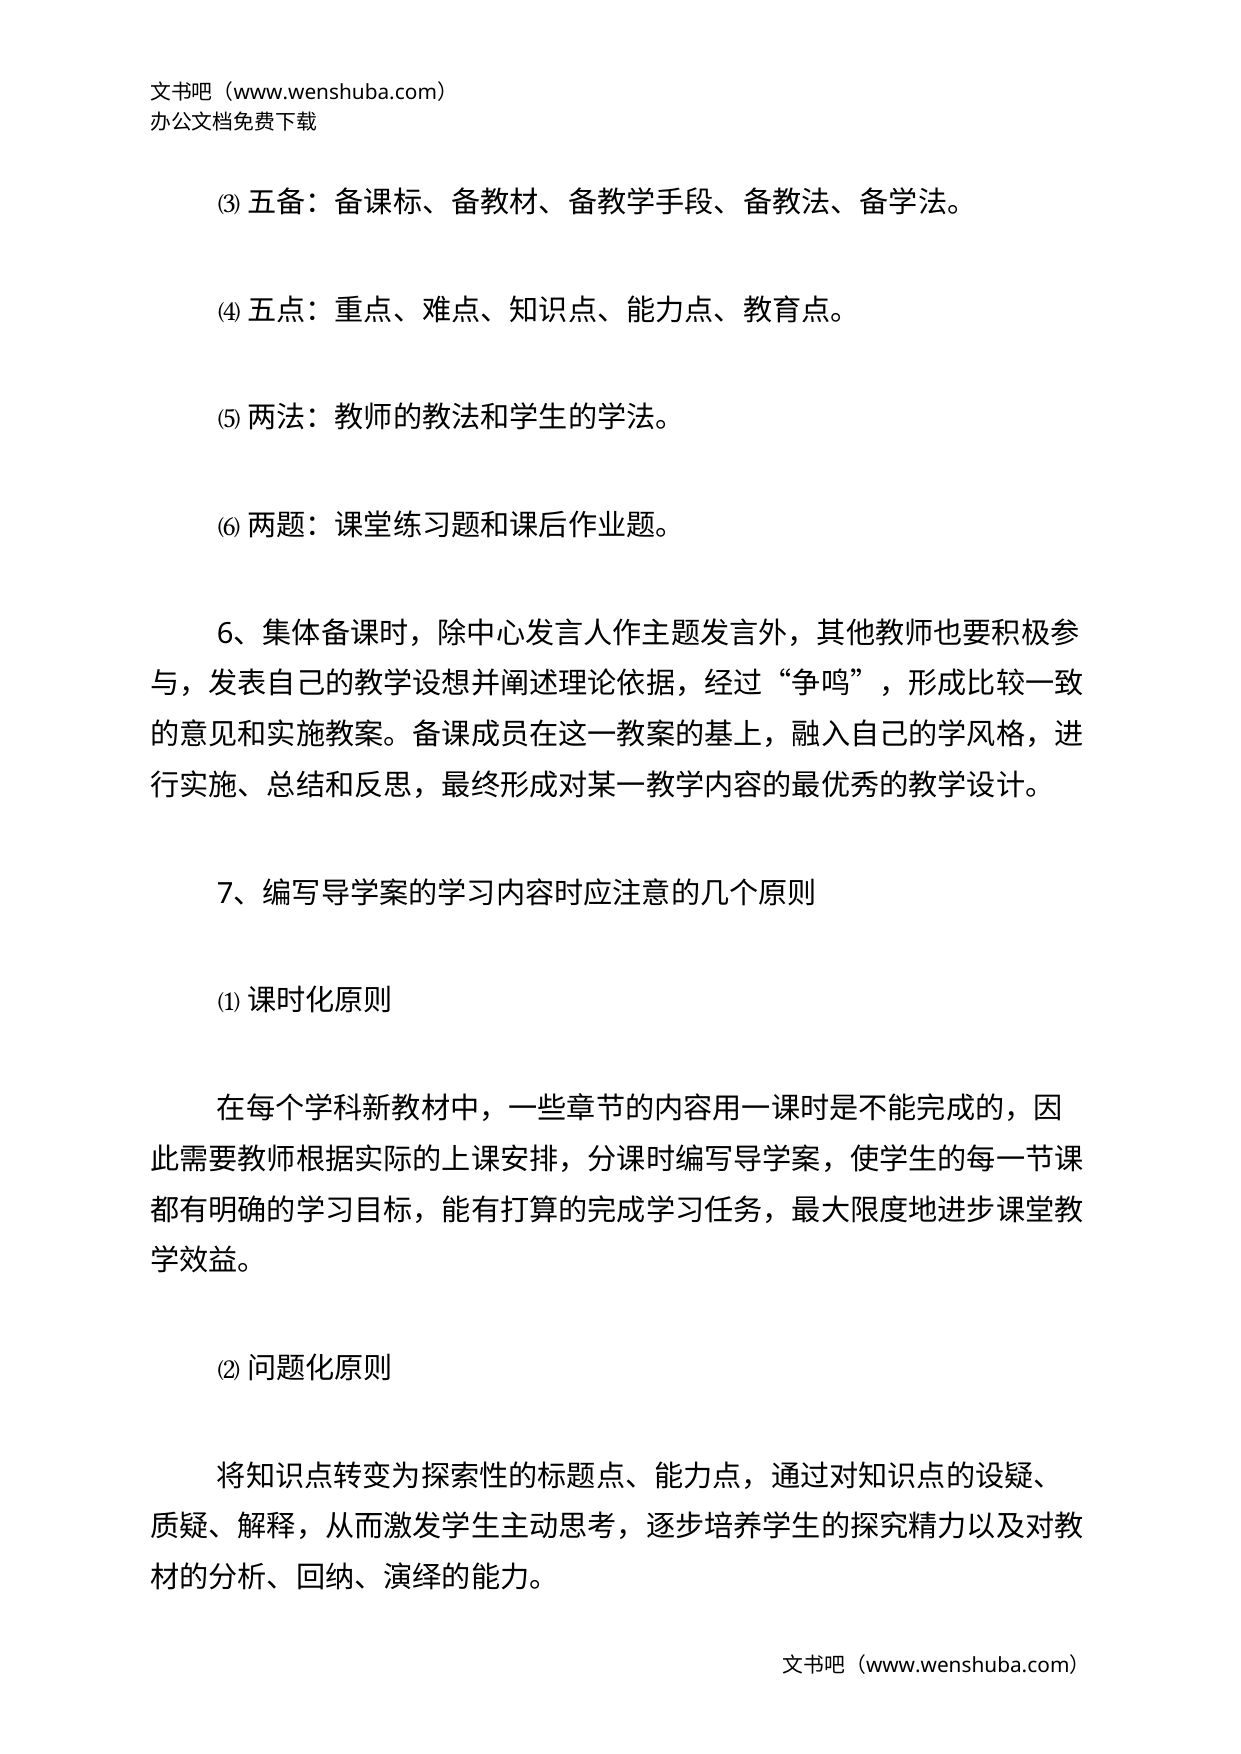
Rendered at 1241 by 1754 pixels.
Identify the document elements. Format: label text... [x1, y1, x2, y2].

text ⑹两题：课堂练习题和课后作业题。 [150, 502, 1090, 544]
text 7、编写导学案的学习内容时应注意的几个原则 [150, 869, 1090, 912]
text ⑵问题化原则 [150, 1344, 1090, 1387]
text ⑸两法：教师的教法和学生的学法。 [150, 394, 1090, 436]
text ⑶五备：备课标、备教材、备教学手段、备教法、备学法。 [150, 178, 1090, 221]
text ⑷五点：重点、难点、知识点、能力点、教育点。 [150, 286, 1090, 328]
text ⑴课时化原则 [150, 977, 1090, 1019]
text 在每个学科新教材中，一些章节的内容用一课时是不能完成的，因此需要教师根据实际的上课安排，分课时编写导学案，使学生的每一节课都有明确的学习目标，能有打算的完成学习任务，最大限度地进步课堂教学效益。 [150, 1084, 1090, 1279]
text 6、集体备课时，除中心发言人作主题发言外，其他教师也要积极参与，发表自己的教学设想并阐述理论依据，经过“争鸣”，形成比较一致的意见和实施教案。备课成员在这一教案的基上，融入自己的学风格，进行实施、总结和反思，最终形成对某一教学内容的最优秀的教学设计。 [150, 609, 1090, 804]
text 将知识点转变为探索性的标题点、能力点，通过对知识点的设疑、质疑、解释，从而激发学生主动思考，逐步培养学生的探究精力以及对教材的分析、回纳、演绎的能力。 [150, 1452, 1090, 1596]
